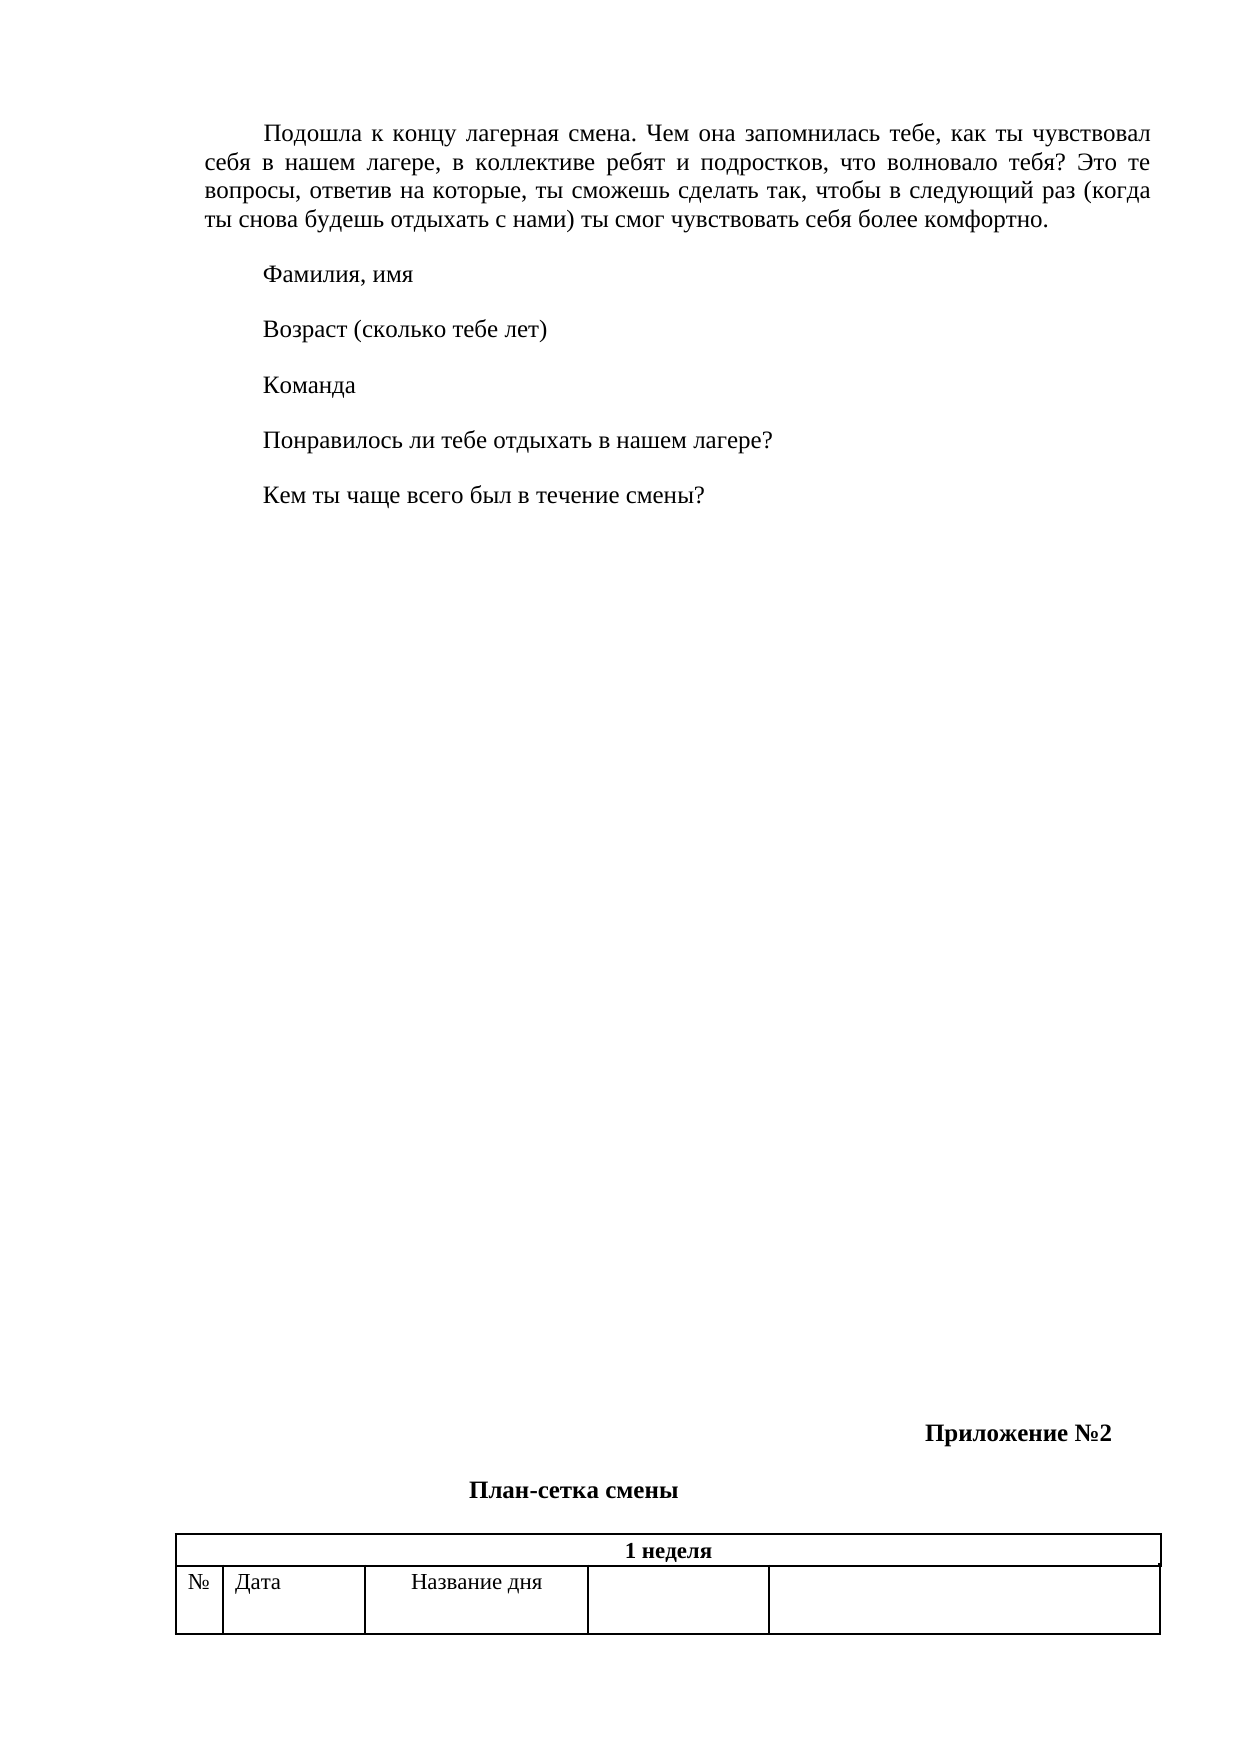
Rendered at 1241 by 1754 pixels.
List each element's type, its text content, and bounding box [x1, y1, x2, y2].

table_header 1 неделя [177, 1535, 1160, 1564]
table_cell [770, 1567, 1159, 1633]
text Приложение №2 [469, 1418, 1152, 1447]
text Возраст (сколько тебе лет) [263, 314, 1152, 343]
table_cell № [177, 1567, 222, 1633]
text План-сетка смены [469, 1476, 1152, 1504]
text Понравилось ли тебе отдыхать в нашем лагере? [263, 425, 1152, 453]
text Кем ты чаще всего был в течение смены? [263, 480, 1152, 509]
table_cell Название дня [366, 1567, 587, 1633]
table_cell [589, 1567, 768, 1633]
text Подошла к концу лагерная смена. Чем она запомнилась тебе, как ты чувствовал себя в нашем лагере, в коллективе ребят и подростков, что волновало тебя? Это те вопросы, ответив на которые, ты сможешь сделать так, чтобы в следующий раз (когда ты снова будешь отдыхать с нами) ты смог чувствовать себя более комфортно. [204, 118, 1152, 233]
text Фамилия, имя [263, 259, 1152, 288]
table_cell Дата [224, 1567, 364, 1633]
text Команда [263, 370, 1152, 398]
